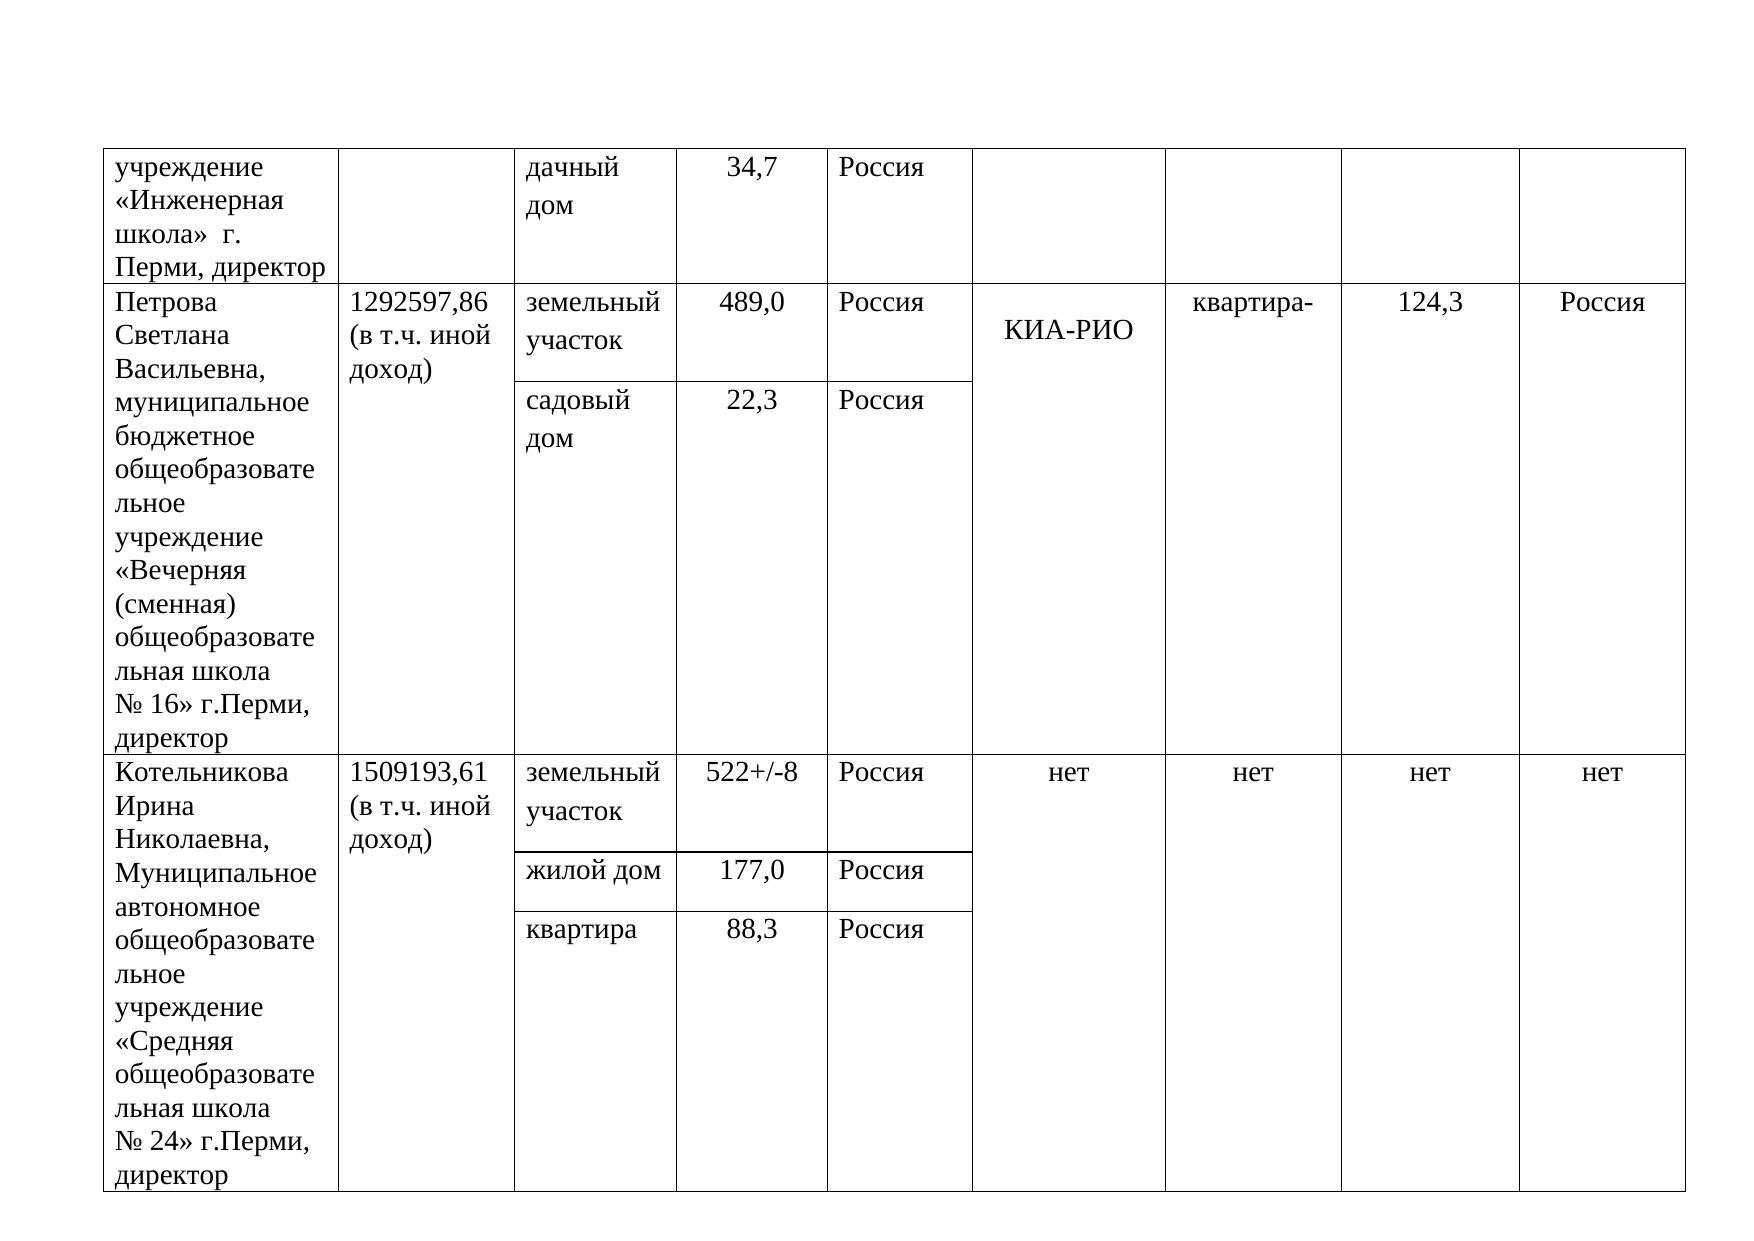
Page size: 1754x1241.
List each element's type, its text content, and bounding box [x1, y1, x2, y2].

table_cell КИА-РИО [973, 284, 1165, 753]
table_cell 1292597,86 (в т.ч. иной доход) [339, 284, 514, 753]
table_cell нет [1520, 755, 1685, 1191]
table_cell Россия [828, 755, 972, 851]
table_cell 124,3 [1342, 284, 1519, 753]
table_cell жилой дом [515, 853, 676, 911]
table_cell Россия [1520, 284, 1685, 753]
table_cell 34,7 [677, 149, 827, 283]
table_cell садовый дом [515, 382, 676, 753]
table_cell 522+/-8 [677, 755, 827, 851]
table_cell нет [1342, 755, 1519, 1191]
table_cell квартира- [1166, 284, 1341, 753]
table_cell квартира [515, 912, 676, 1191]
table_cell земельный участок [515, 284, 676, 381]
table_cell Петрова Светлана Васильевна, муниципальное бюджетное общеобразовательное учреждение «Вечерняя (сменная) общеобразовательная школа № 16» г.Перми, директор [104, 284, 338, 753]
table_cell 88,3 [677, 912, 827, 1191]
table_cell 1509193,61 (в т.ч. иной доход) [339, 755, 514, 1191]
table_cell нет [973, 755, 1165, 1191]
table_cell 177,0 [677, 853, 827, 911]
table_cell нет [1166, 755, 1341, 1191]
table_cell Котельникова Ирина Николаевна, Муниципальное автономное общеобразовательное учреждение «Средняя общеобразовательная школа № 24» г.Перми, директор [104, 755, 338, 1191]
table_cell Россия [828, 912, 972, 1191]
table_cell Россия [828, 149, 972, 283]
table_cell 22,3 [677, 382, 827, 753]
table_cell Россия [828, 284, 972, 381]
table_cell земельный участок [515, 755, 676, 851]
table_cell дачный дом [515, 149, 676, 283]
table_cell Россия [828, 853, 972, 911]
table_cell Россия [828, 382, 972, 753]
table_cell 489,0 [677, 284, 827, 381]
